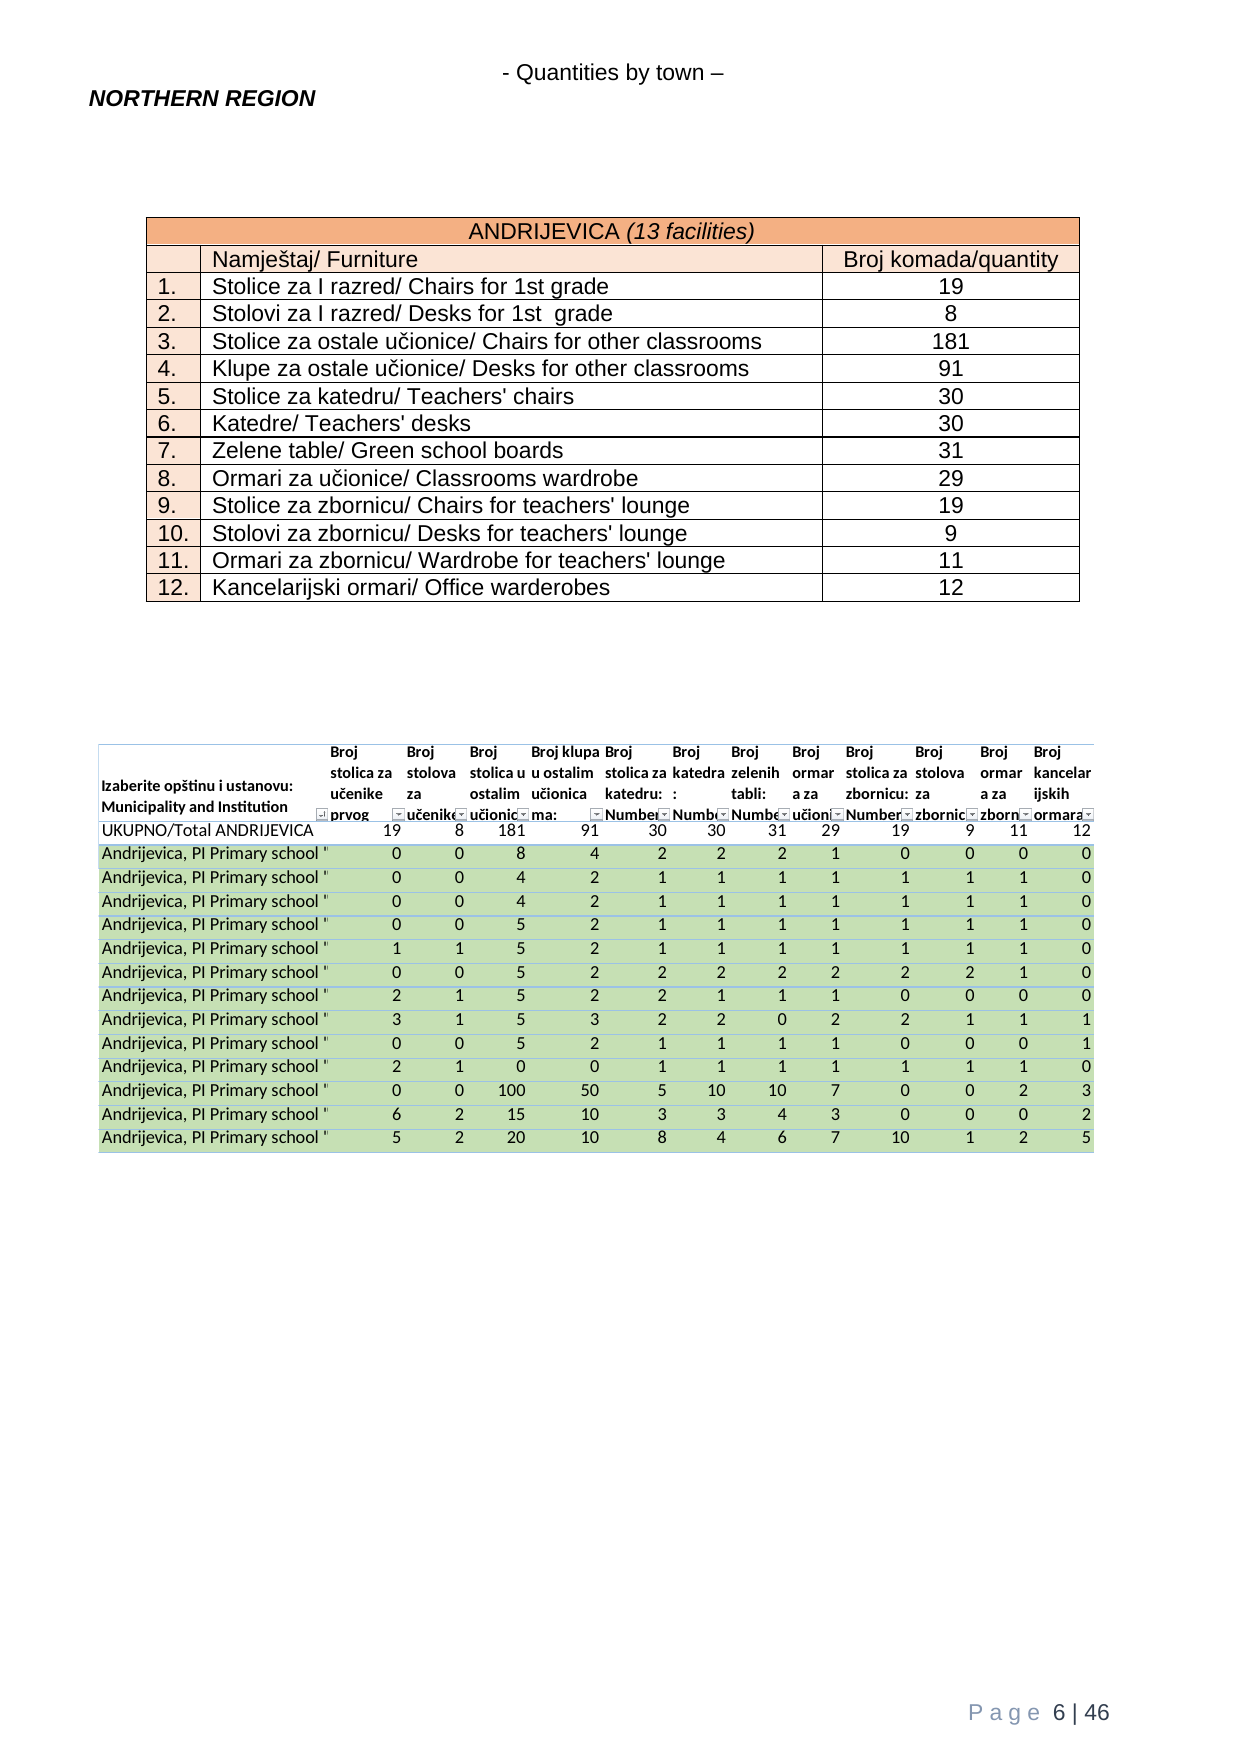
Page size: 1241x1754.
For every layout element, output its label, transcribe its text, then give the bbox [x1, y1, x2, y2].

table_cell 4. [147, 355, 200, 382]
table_cell 181 [823, 328, 1079, 354]
table_cell 19 [823, 273, 1079, 299]
text - Quantities by town – [89, 59, 1137, 85]
table_cell Stolice za ostale učionice/ Chairs for other classrooms [201, 328, 822, 354]
table_cell 30 [823, 383, 1079, 409]
table_cell 12 [823, 574, 1079, 601]
table_cell Broj komada/quantity [823, 246, 1079, 272]
table_cell Stolovi za I razred/ Desks for 1st grade [201, 300, 822, 327]
table_cell 8. [147, 465, 200, 491]
table_cell 9 [823, 520, 1079, 546]
table_cell 11. [147, 547, 200, 573]
table_cell 10. [147, 520, 200, 546]
table_header ANDRIJEVICA (13 facilities) [147, 218, 1079, 244]
text NORTHERN REGION [89, 85, 1137, 112]
table_cell 3. [147, 328, 200, 354]
table_cell 9. [147, 492, 200, 518]
table_cell 11 [823, 547, 1079, 573]
table_cell Katedre/ Teachers' desks [201, 410, 822, 436]
table_cell 31 [823, 438, 1079, 464]
table_cell Zelene table/ Green school boards [201, 438, 822, 464]
table_cell 8 [823, 300, 1079, 327]
table_cell 7. [147, 438, 200, 464]
table_cell 12. [147, 574, 200, 601]
table_cell Ormari za učionice/ Classrooms wardrobe [201, 465, 822, 491]
table_cell 19 [823, 492, 1079, 518]
table_cell 30 [823, 410, 1079, 436]
table_cell 1. [147, 273, 200, 299]
table_cell Namještaj/ Furniture [201, 246, 822, 272]
table_cell 91 [823, 355, 1079, 382]
table_cell 5. [147, 383, 200, 409]
table_cell 2. [147, 300, 200, 327]
table_cell 6. [147, 410, 200, 436]
table_cell Stolovi za zbornicu/ Desks for teachers' lounge [201, 520, 822, 546]
table_cell Ormari za zbornicu/ Wardrobe for teachers' lounge [201, 547, 822, 573]
table_cell Kancelarijski ormari/ Office warderobes [201, 574, 822, 601]
table_cell Stolice za I razred/ Chairs for 1st grade [201, 273, 822, 299]
table_cell Stolice za zbornicu/ Chairs for teachers' lounge [201, 492, 822, 518]
table_cell Klupe za ostale učionice/ Desks for other classrooms [201, 355, 822, 382]
table_cell 29 [823, 465, 1079, 491]
table_cell Stolice za katedru/ Teachers' chairs [201, 383, 822, 409]
table_cell [147, 246, 200, 272]
